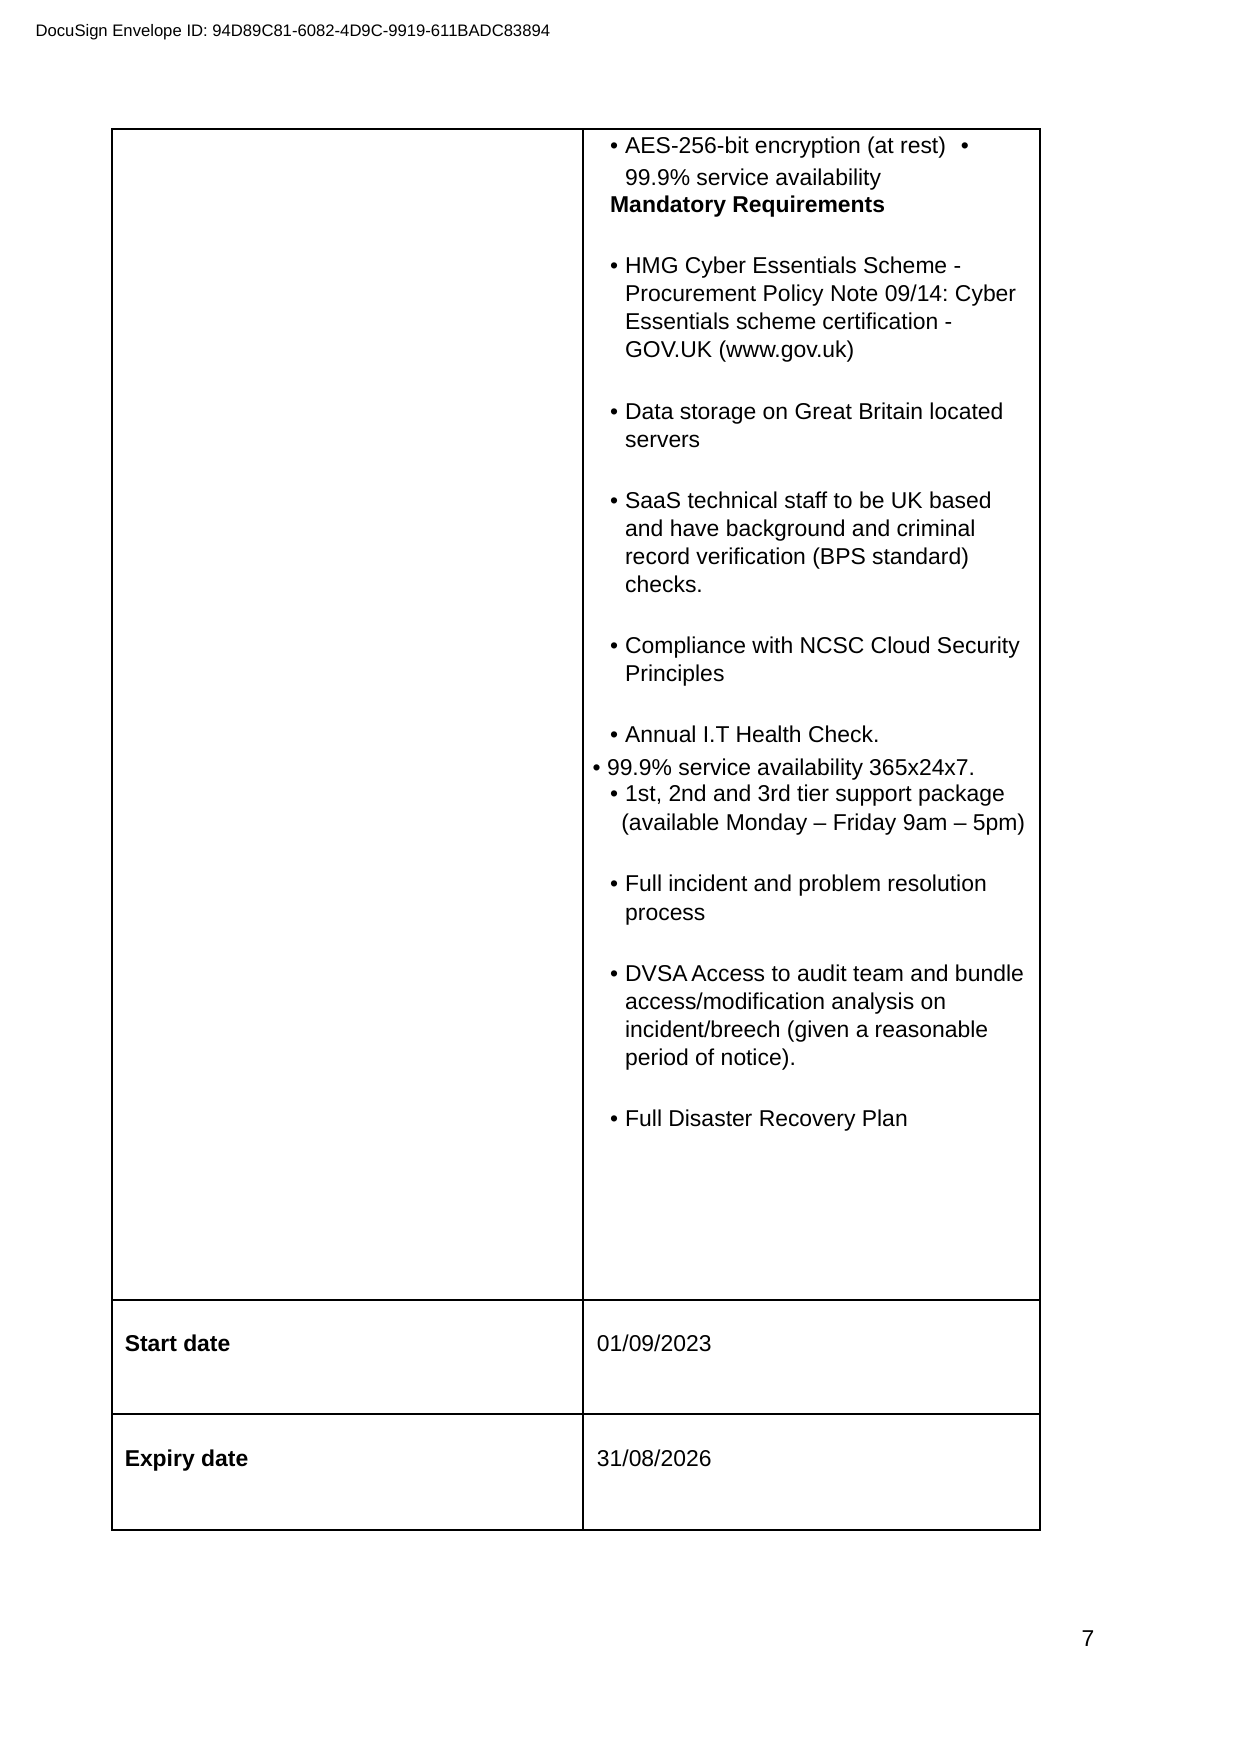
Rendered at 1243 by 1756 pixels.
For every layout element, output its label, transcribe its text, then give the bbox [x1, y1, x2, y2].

table_cell 31/08/2026 [584, 1415, 1039, 1528]
table_header AES-256-bit encryption (at rest) • 99.9% service availability Mandatory Requirements HMG Cyber Essentials Scheme - Procurement Policy Note 09/14: Cyber Essentials scheme certification - GOV.UK (www.gov.uk) Data storage on Great Britain located servers SaaS technical staff to be UK based and have background and criminal record verification (BPS standard) checks. Compliance with NCSC Cloud Security Principles Annual I.T Health Check. • 99.9% service availability 365x24x7. 1st, 2nd and 3rd tier support package (available Monday – Friday 9am – 5pm) Full incident and problem resolution process DVSA Access to audit team and bundle access/modification analysis on incident/breech (given a reasonable period of notice). Full Disaster Recovery Plan [584, 130, 1039, 1298]
table_cell Expiry date [113, 1415, 582, 1528]
table_header [113, 130, 582, 1298]
table_cell Start date [113, 1301, 582, 1413]
table_cell 01/09/2023 [584, 1301, 1039, 1413]
